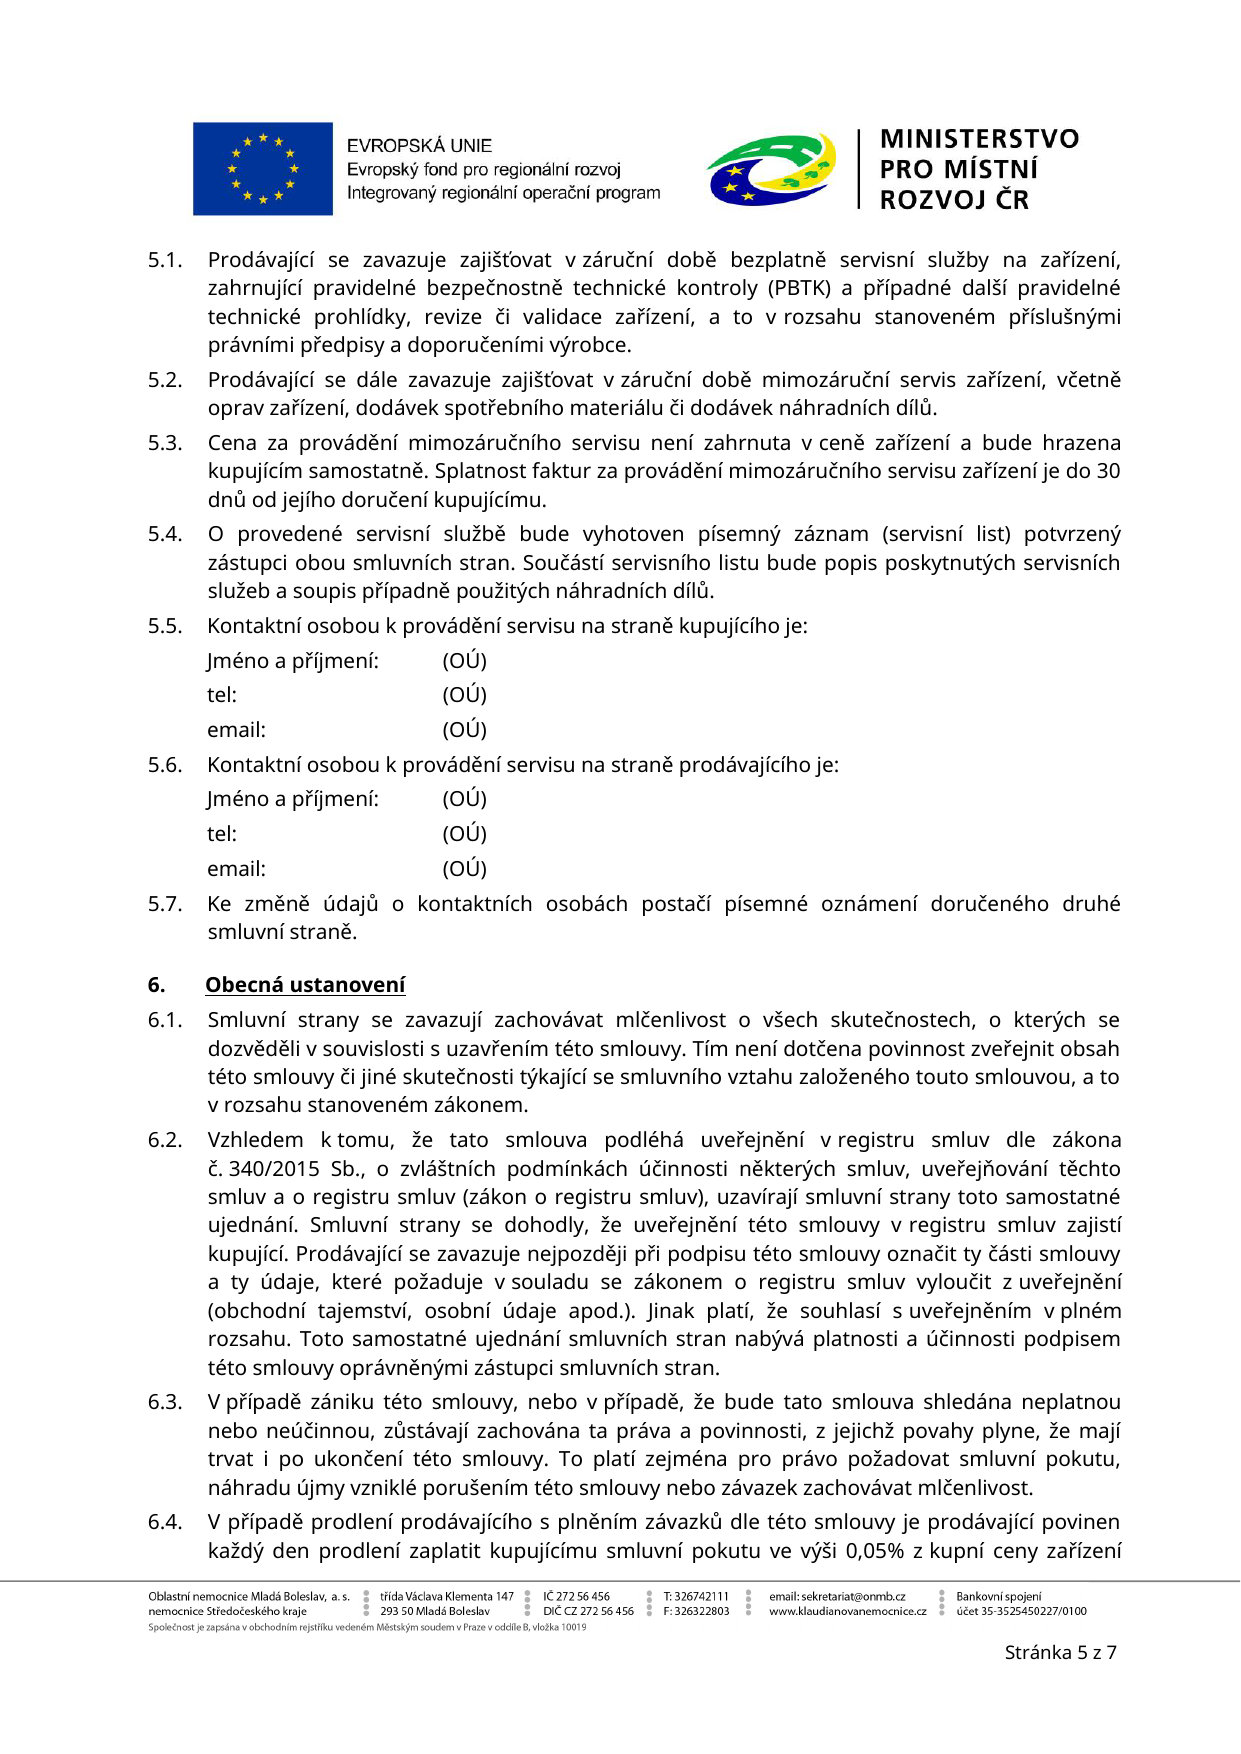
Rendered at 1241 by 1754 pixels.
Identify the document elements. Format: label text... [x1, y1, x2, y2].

subtitle Kontaktní osobou k provádění servisu na straně kupujícího je: [148, 611, 1122, 639]
subtitle email: (OÚ) [207, 715, 1122, 744]
picture [145, 1586, 1089, 1633]
subtitle tel: (OÚ) [207, 681, 1122, 709]
subtitle Vzhledem k tomu, že tato smlouva podléhá uveřejnění v registru smluv dle zákona č. 340/2015 Sb., o zvláštních podmínkách účinnosti některých smluv, uveřejňování těchto smluv a o registru smluv (zákon o registru smluv), uzavírají smluvní strany toto samostatné ujednání. Smluvní strany se dohodly, že uveřejnění této smlouvy v registru smluv zajistí kupující. Prodávající se zavazuje nejpozději při podpisu této smlouvy označit ty části smlouvy a ty údaje, které požaduje v souladu se zákonem o registru smluv vyloučit z uveřejnění (obchodní tajemství, osobní údaje apod.). Jinak platí, že souhlasí s uveřejněním v plném rozsahu. Toto samostatné ujednání smluvních stran nabývá platnosti a účinnosti podpisem této smlouvy oprávněnými zástupci smluvních stran. [148, 1125, 1122, 1381]
subtitle Prodávající se zavazuje zajišťovat v záruční době bezplatně servisní služby na zařízení, zahrnující pravidelné bezpečnostně technické kontroly (PBTK) a případné další pravidelné technické prohlídky, revize či validace zařízení, a to v rozsahu stanoveném příslušnými právními předpisy a doporučeními výrobce. [148, 245, 1122, 359]
subtitle Ke změně údajů o kontaktních osobách postačí písemné oznámení doručeného druhé smluvní straně. [148, 889, 1122, 946]
subtitle Jméno a příjmení: (OÚ) [207, 646, 1122, 674]
subtitle Cena za provádění mimozáručního servisu není zahrnuta v ceně zařízení a bude hrazena kupujícím samostatně. Splatnost faktur za provádění mimozáručního servisu zařízení je do 30 dnů od jejího doručení kupujícímu. [148, 428, 1122, 513]
subtitle O provedené servisní službě bude vyhotoven písemný záznam (servisní list) potvrzený zástupci obou smluvních stran. Součástí servisního listu bude popis poskytnutých servisních služeb a soupis případně použitých náhradních dílů. [148, 519, 1122, 605]
subtitle Obecná ustanovení [148, 971, 1122, 999]
subtitle V případě zániku této smlouvy, nebo v případě, že bude tato smlouva shledána neplatnou nebo neúčinnou, zůstávají zachována ta práva a povinnosti, z jejichž povahy plyne, že mají trvat i po ukončení této smlouvy. To platí zejména pro právo požadovat smluvní pokutu, náhradu újmy vzniklé porušením této smlouvy nebo závazek zachovávat mlčenlivost. [148, 1387, 1122, 1501]
subtitle Prodávající se dále zavazuje zajišťovat v záruční době mimozáruční servis zařízení, včetně oprav zařízení, dodávek spotřebního materiálu či dodávek náhradních dílů. [148, 365, 1122, 422]
subtitle Kontaktní osobou k provádění servisu na straně prodávajícího je: [148, 750, 1122, 778]
subtitle Smluvní strany se zavazují zachovávat mlčenlivost o všech skutečnostech, o kterých se dozvěděli v souvislosti s uzavřením této smlouvy. Tím není dotčena povinnost zveřejnit obsah této smlouvy či jiné skutečnosti týkající se smluvního vztahu založeného touto smlouvou, a to v rozsahu stanoveném zákonem. [148, 1005, 1122, 1119]
subtitle Jméno a příjmení: (OÚ) [207, 784, 1122, 813]
subtitle email: (OÚ) [207, 854, 1122, 882]
subtitle tel: (OÚ) [207, 819, 1122, 848]
